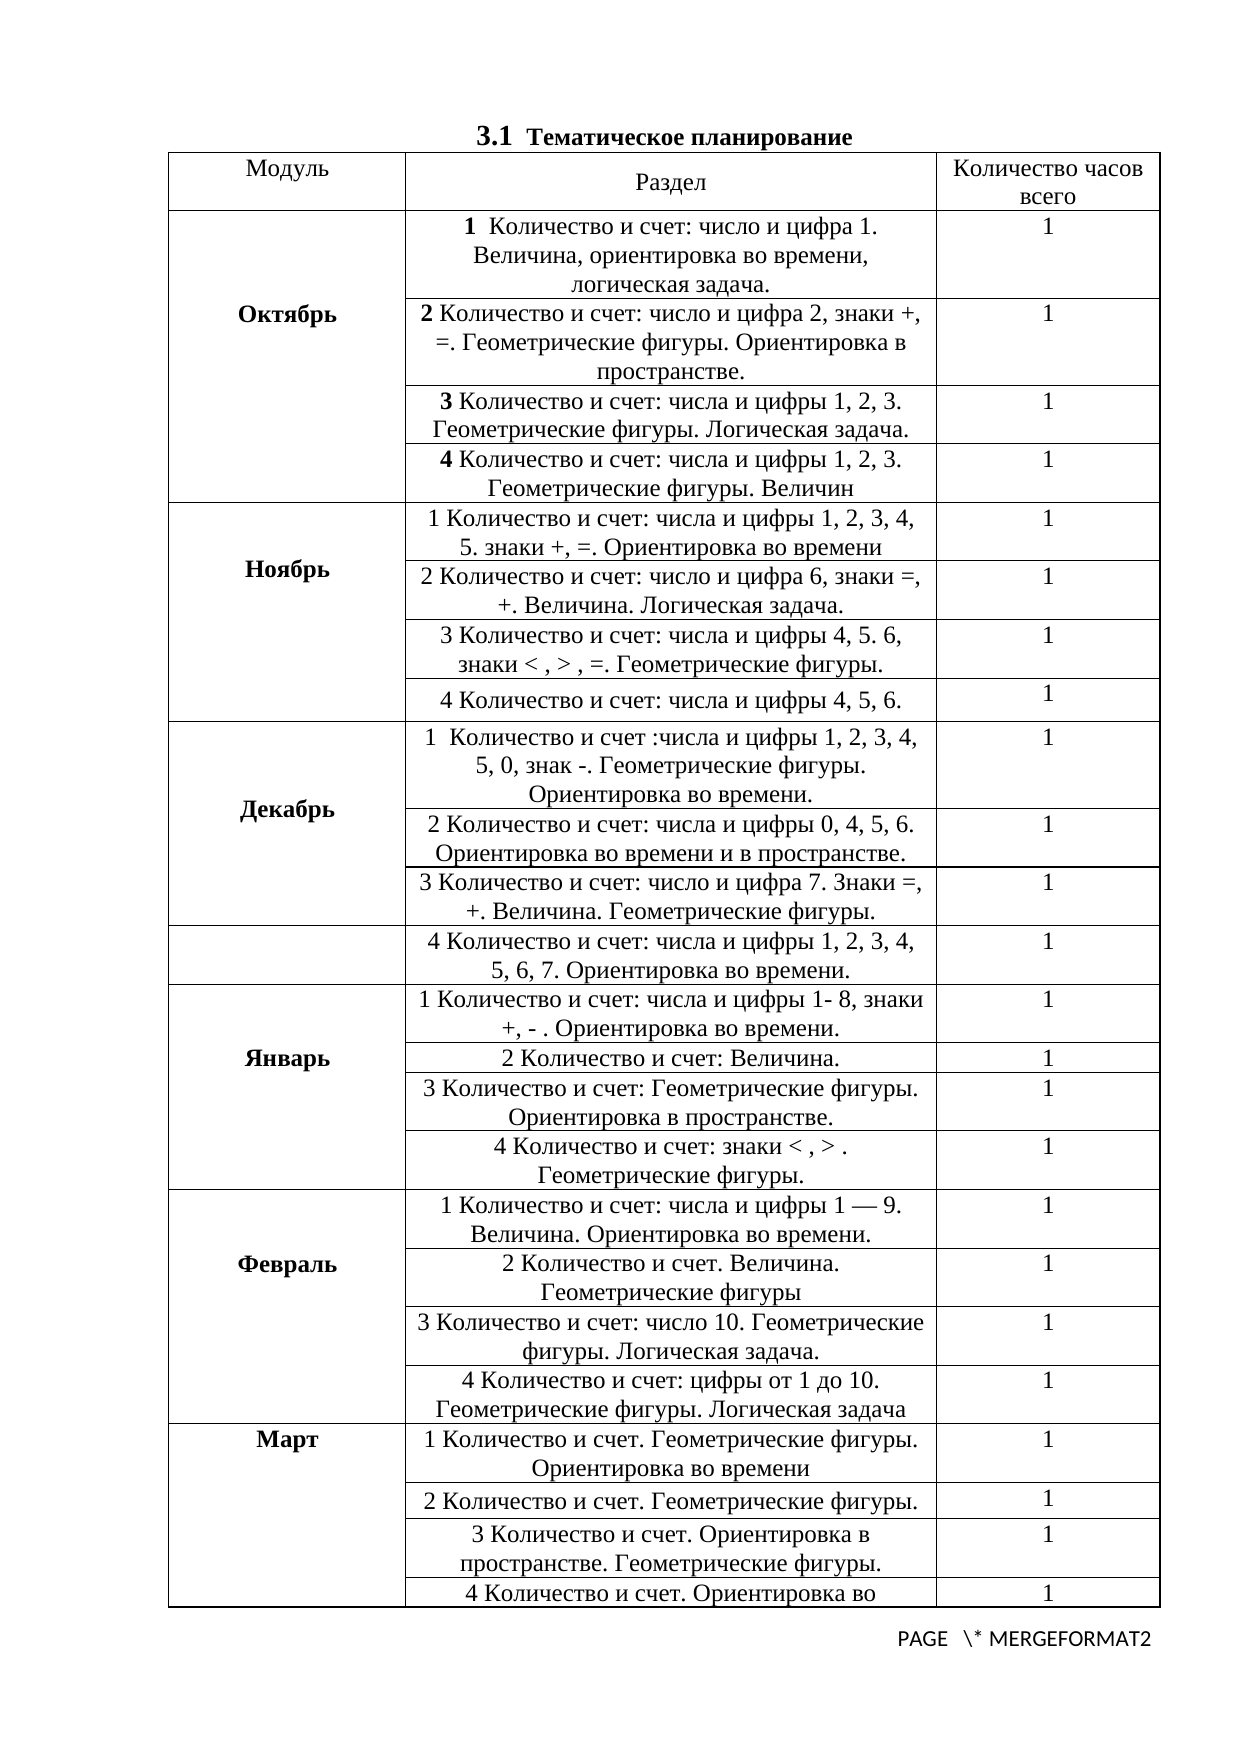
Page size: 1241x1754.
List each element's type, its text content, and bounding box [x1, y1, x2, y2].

table_cell 1 [937, 679, 1159, 721]
table_cell 4 Количество и счет: цифры от 1 до 10. Геометрические фигуры. Логическая задача [406, 1366, 936, 1423]
table_cell 1 [937, 1366, 1159, 1423]
table_cell 1 Количество и счет :числа и цифры 1, 2, 3, 4, 5, 0, знак -. Геометрические фигуры. Ориентировка во времени. [406, 722, 936, 808]
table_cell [406, 1578, 936, 1606]
table_cell 1 [937, 386, 1159, 443]
table_cell 1 Количество и счет. Геометрические фигуры. Ориентировка во времени [406, 1424, 936, 1482]
table_cell Октябрь [169, 211, 405, 502]
table_cell Февраль [169, 1190, 405, 1423]
table_cell 1 [937, 1073, 1159, 1130]
table_cell 1 [937, 1249, 1159, 1306]
table_cell 3 Количество и счет: Геометрические фигуры. Ориентировка в пространстве. [406, 1073, 936, 1130]
table_cell 1 [937, 1424, 1159, 1482]
table_cell 2 Количество и счет. Величина. Геометрические фигуры [406, 1249, 936, 1306]
table_cell 1 [937, 561, 1159, 619]
table_cell 1 [937, 211, 1159, 297]
table_cell 4 Количество и счет: числа и цифры 1, 2, 3, 4, 5, 6, 7. Ориентировка во времени. [406, 926, 936, 983]
table_cell 1 [937, 985, 1159, 1042]
table_cell 1 [937, 1131, 1159, 1189]
table_cell 4 Количество и счет: знаки < , > . Геометрические фигуры. [406, 1131, 936, 1189]
table_cell 3 Количество и счет: число 10. Геометрические фигуры. Логическая задача. [406, 1307, 936, 1364]
table_cell 1 [937, 1578, 1159, 1606]
table_header Количество часов всего [937, 153, 1159, 210]
table_cell 2 Количество и счет: Величина. [406, 1043, 936, 1072]
table_cell 1 [937, 299, 1159, 385]
table_cell Январь [169, 985, 405, 1189]
table_cell 2 Количество и счет: число и цифра 6, знаки =, +. Величина. Логическая задача. [406, 561, 936, 619]
table_cell 1 [937, 1190, 1159, 1247]
table_header Модуль [169, 153, 405, 210]
table_cell 1 [937, 1043, 1159, 1072]
table_cell 1 [937, 620, 1159, 677]
table_cell 1 Количество и счет: числа и цифры 1- 8, знаки +, - . Ориентировка во времени. [406, 985, 936, 1042]
table_cell 4 Количество и счет: числа и цифры 4, 5, 6. [406, 679, 936, 721]
table_cell 3 Количество и счет: числа и цифры 4, 5. 6, знаки < , > , =. Геометрические фигуры. [406, 620, 936, 677]
table_cell 1 [937, 1483, 1159, 1518]
table_cell 3 Количество и счет: число и цифра 7. Знаки =, +. Величина. Геометрические фигуры. [406, 868, 936, 925]
table_cell 1 [937, 926, 1159, 983]
table_cell 4 Количество и счет: числа и цифры 1, 2, 3. Геометрические фигуры. Величин [406, 444, 936, 502]
table_cell 1 Количество и счет: числа и цифры 1, 2, 3, 4, 5. знаки +, =. Ориентировка во времени [406, 503, 936, 560]
table_cell 2 Количество и счет: число и цифра 2, знаки +, =. Геометрические фигуры. Ориентировка в пространстве. [406, 299, 936, 385]
table_cell Март [169, 1424, 405, 1606]
table_cell 1 [937, 444, 1159, 502]
table_cell Декабрь [169, 722, 405, 925]
table_cell Ноябрь [169, 503, 405, 721]
table_header Раздел [406, 153, 936, 210]
table_cell 1 [937, 503, 1159, 560]
table_cell 1 Количество и счет: числа и цифры 1 — 9. Величина. Ориентировка во времени. [406, 1190, 936, 1247]
table_cell 1 [937, 1519, 1159, 1577]
table_cell 2 Количество и счет: числа и цифры 0, 4, 5, 6. Ориентировка во времени и в пространстве. [406, 809, 936, 866]
table_cell 1 [937, 722, 1159, 808]
table_cell 3 Количество и счет. Ориентировка в пространстве. Геометрические фигуры. [406, 1519, 936, 1577]
table_cell 3 Количество и счет: числа и цифры 1, 2, 3. Геометрические фигуры. Логическая задача. [406, 386, 936, 443]
table_cell 1 [937, 868, 1159, 925]
table_cell 1 Количество и счет: число и цифра 1. Величина, ориентировка во времени, логическая задача. [406, 211, 936, 297]
table_cell 1 [937, 809, 1159, 866]
table_cell 2 Количество и счет. Геометрические фигуры. [406, 1483, 936, 1518]
table_cell [169, 926, 405, 983]
text 3.1 Тематическое планирование [177, 118, 1152, 152]
table_cell 1 [937, 1307, 1159, 1364]
